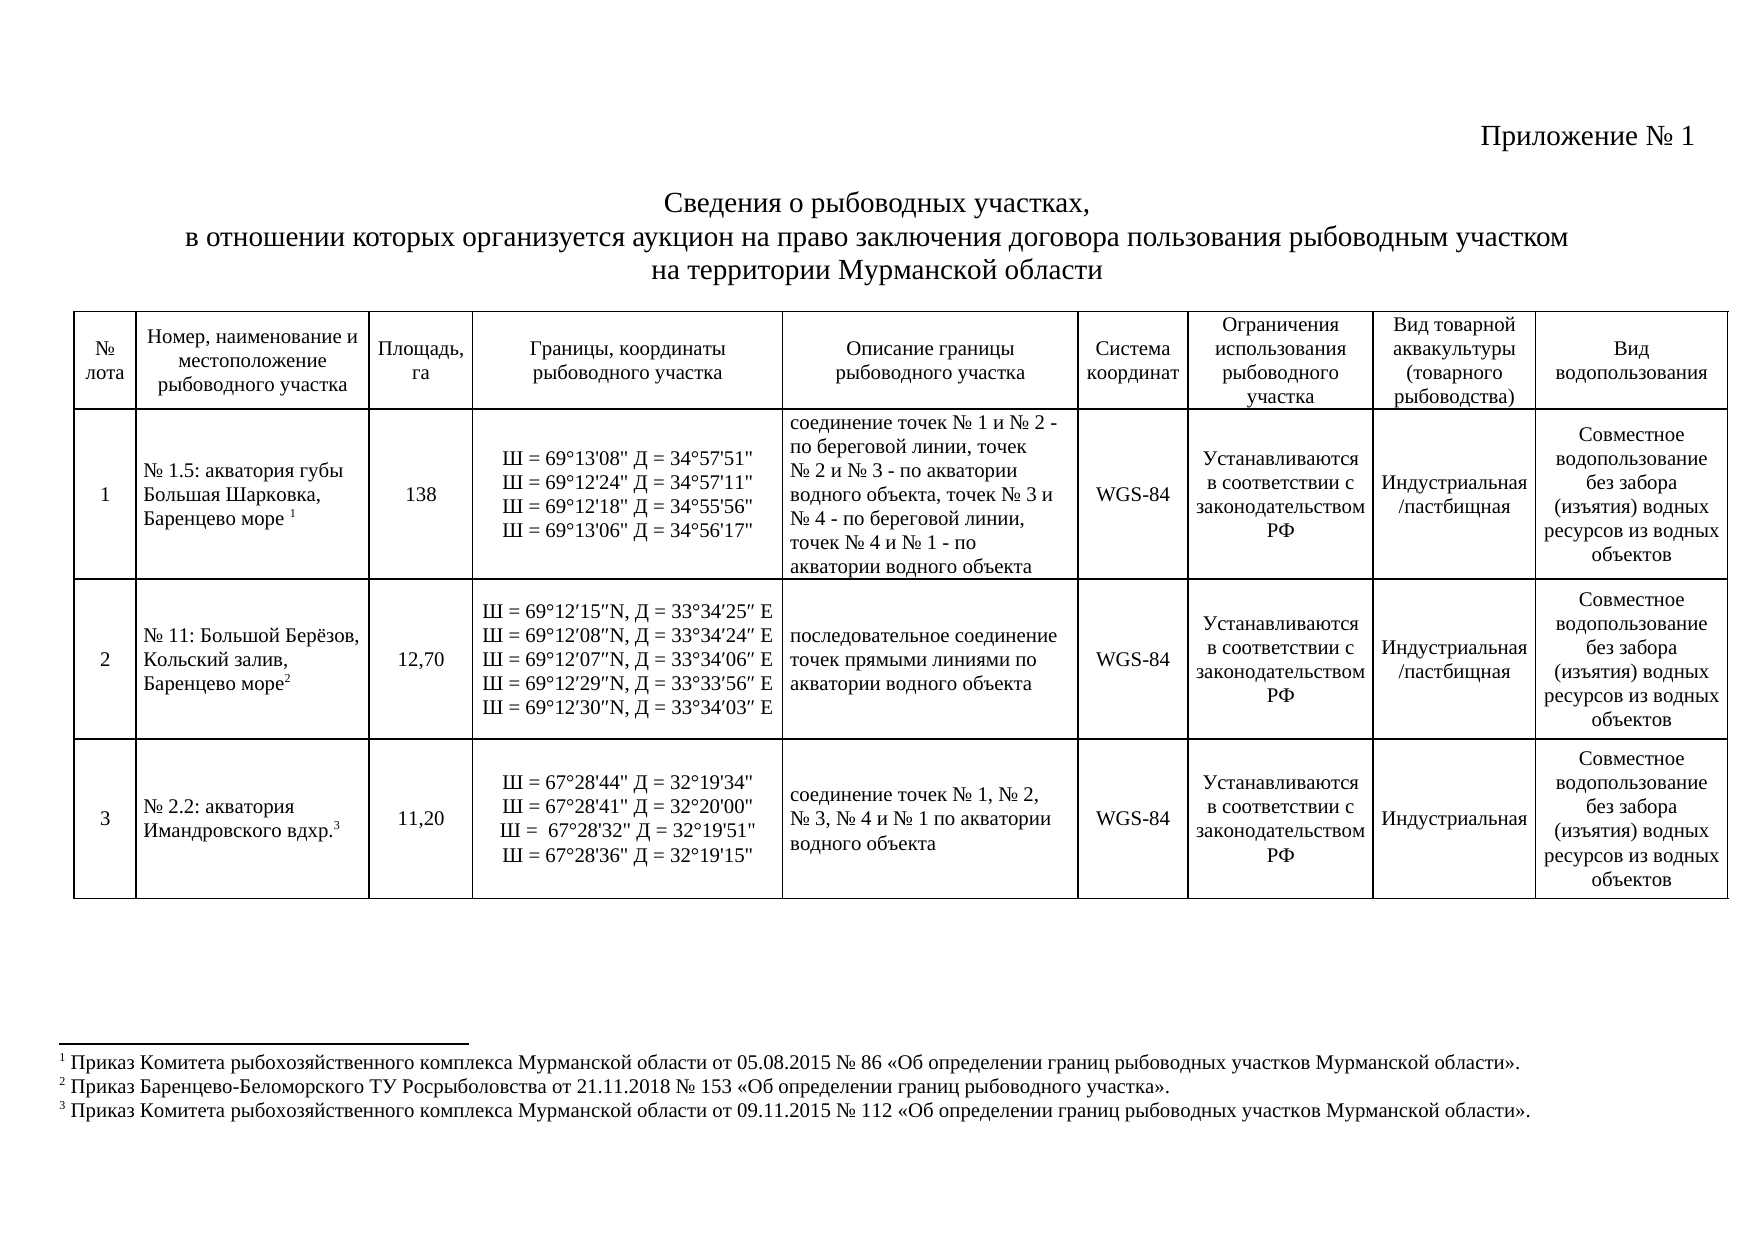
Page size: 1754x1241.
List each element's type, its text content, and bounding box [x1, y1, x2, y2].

table_cell соединение точек № 1 и № 2 - по береговой линии, точек № 2 и № 3 - по акватории водного объекта, точек № 3 и № 4 - по береговой линии, точек № 4 и № 1 - по акватории водного объекта [783, 410, 1077, 578]
table_cell 1 [75, 410, 135, 578]
table_header Границы, координаты рыбоводного участка [473, 312, 782, 408]
table_cell Совместное водопользование без забора (изъятия) водных ресурсов из водных объектов [1536, 580, 1727, 738]
table_cell соединение точек № 1, № 2, № 3, № 4 и № 1 по акватории водного объекта [783, 740, 1077, 897]
table_cell Совместное водопользование без забора (изъятия) водных ресурсов из водных объектов [1536, 740, 1727, 897]
table_header Номер, наименование и местоположение рыбоводного участка [137, 312, 368, 408]
table_cell Ш = 69°12′15″N, Д = 33°34′25″ E Ш = 69°12′08″N, Д = 33°34′24″ E Ш = 69°12′07″N, Д = 33°34′06″ E Ш = 69°12′29″N, Д = 33°33′56″ E Ш = 69°12′30″N, Д = 33°34′03″ E [473, 580, 782, 738]
table_header Площадь, га [370, 312, 472, 408]
table_cell Индустриальная/пастбищная [1374, 580, 1535, 738]
table_cell Устанавливаются в соответствии с законодательством РФ [1189, 740, 1372, 897]
table_cell № 1.5: акватория губы Большая Шарковка, Баренцево море [137, 410, 368, 578]
table_header Описание границы рыбоводного участка [783, 312, 1077, 408]
table_cell 138 [370, 410, 472, 578]
table_cell 11,20 [370, 740, 472, 897]
text на территории Мурманской области [59, 252, 1695, 286]
table_cell 12,70 [370, 580, 472, 738]
table_cell Устанавливаются в соответствии с законодательством РФ [1189, 580, 1372, 738]
table_cell 3 [75, 740, 135, 897]
table_cell WGS-84 [1079, 740, 1187, 897]
table_header Ограничения использования рыбоводного участка [1189, 312, 1372, 408]
text Приложение № 1 [59, 118, 1695, 152]
table_cell Ш = 69°13'08" Д = 34°57'51" Ш = 69°12'24" Д = 34°57'11" Ш = 69°12'18" Д = 34°55'56" Ш = 69°13'06" Д = 34°56'17" [473, 410, 782, 578]
table_cell WGS-84 [1079, 410, 1187, 578]
table_header Система координат [1079, 312, 1187, 408]
table_cell 2 [75, 580, 135, 738]
table_cell Устанавливаются в соответствии с законодательством РФ [1189, 410, 1372, 578]
table_cell Совместное водопользование без забора (изъятия) водных ресурсов из водных объектов [1536, 410, 1727, 578]
table_cell Ш = 67°28'44" Д = 32°19'34" Ш = 67°28'41" Д = 32°20'00" Ш = 67°28'32" Д = 32°19'51" Ш = 67°28'36" Д = 32°19'15" [473, 740, 782, 897]
table_header Вид товарной аквакультуры (товарного рыбоводства) [1374, 312, 1535, 408]
table_cell № 11: Большой Берёзов, Кольский залив, Баренцево море [137, 580, 368, 738]
table_cell № 2.2: акватория Имандровского вдхр. [137, 740, 368, 897]
table_cell Индустриальная/пастбищная [1374, 410, 1535, 578]
table_header Вид водопользования [1536, 312, 1727, 408]
table_header № лота [75, 312, 135, 408]
table_cell последовательное соединение точек прямыми линиями по акватории водного объекта [783, 580, 1077, 738]
table_cell Индустриальная [1374, 740, 1535, 897]
subtitle Сведения о рыбоводных участках, [59, 185, 1695, 219]
subtitle в отношении которых организуется аукцион на право заключения договора пользования рыбоводным участком [59, 219, 1695, 252]
table_cell WGS-84 [1079, 580, 1187, 738]
